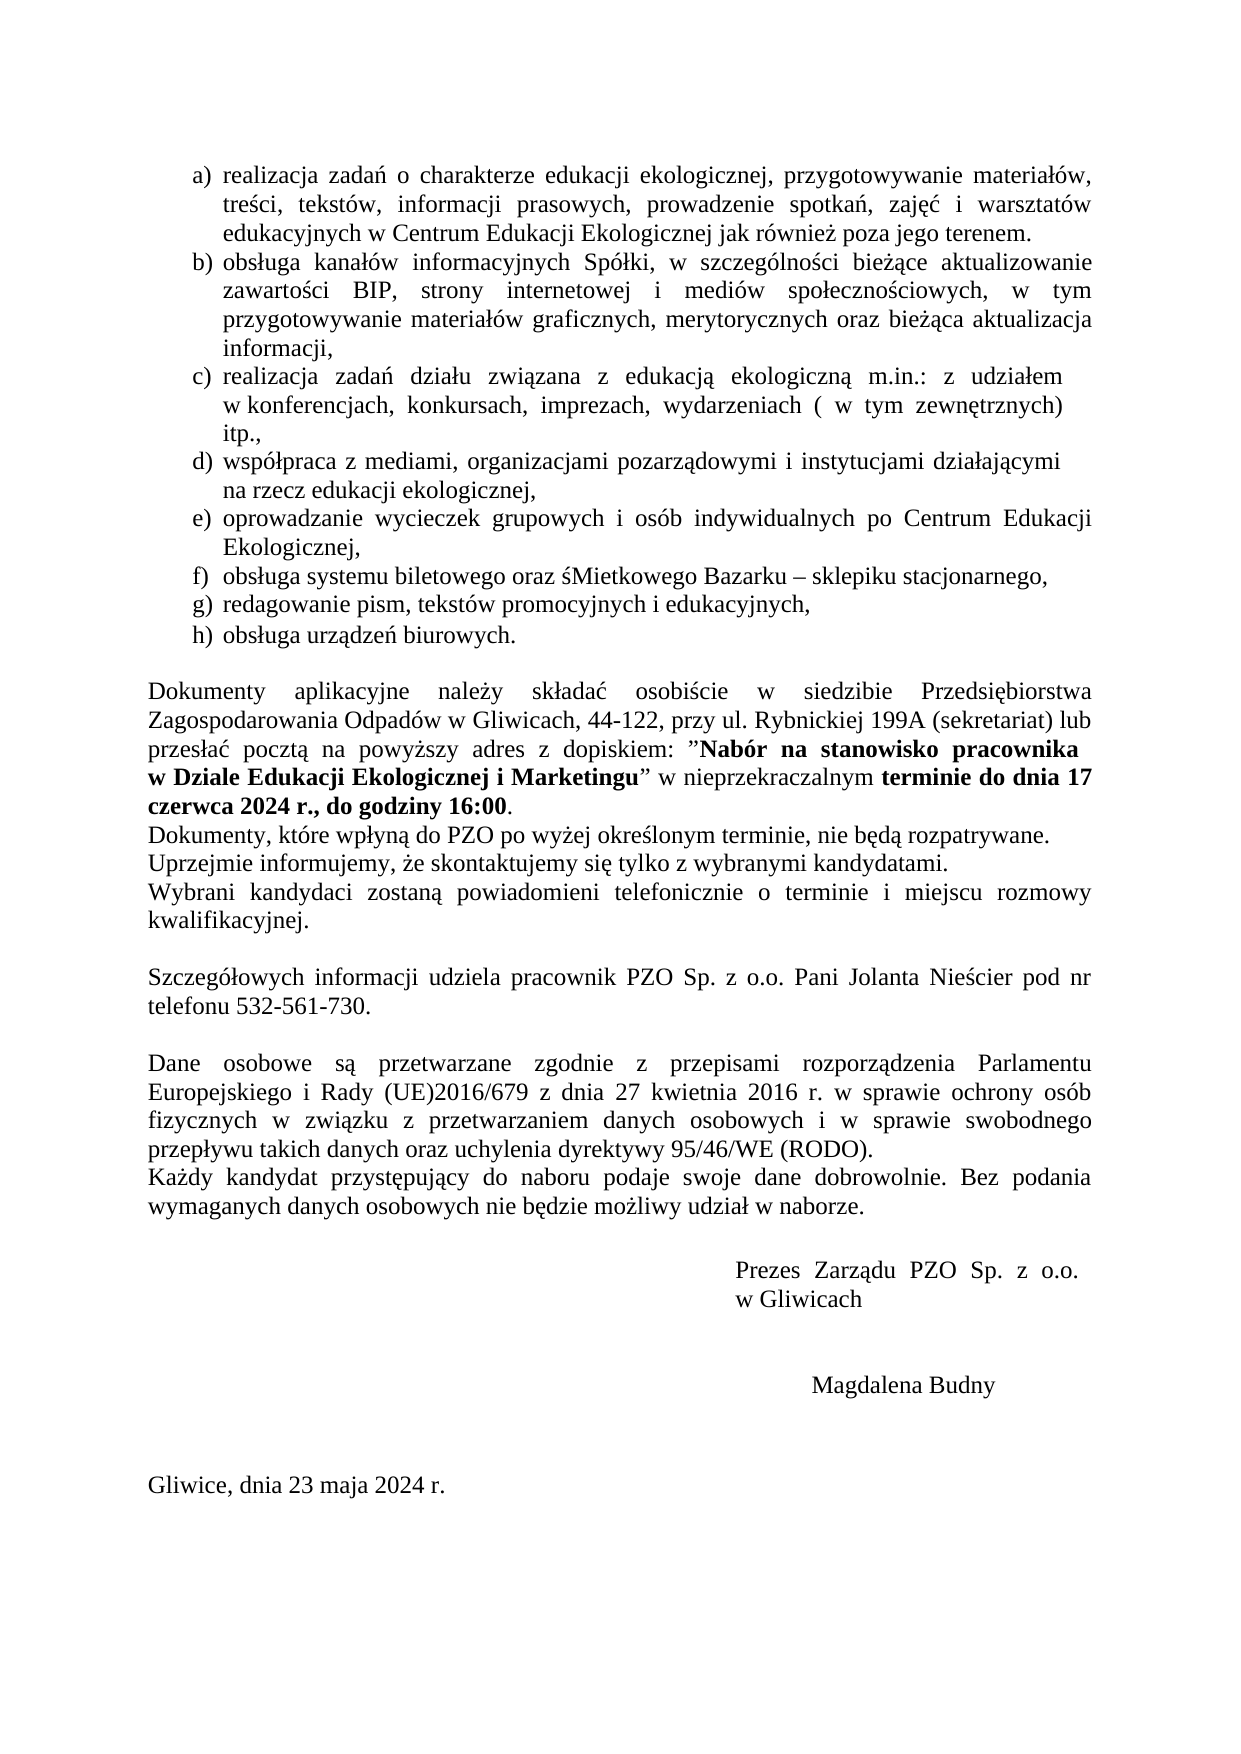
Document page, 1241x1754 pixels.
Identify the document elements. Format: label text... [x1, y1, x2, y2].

list współpraca z mediami, organizacjami pozarządowymi i instytucjami działającymi na rzecz edukacji ekologicznej, [192, 447, 1061, 503]
list redagowanie pism, tekstów promocyjnych i edukacyjnych, [192, 590, 1093, 618]
list oprowadzanie wycieczek grupowych i osób indywidualnych po Centrum Edukacji Ekologicznej, [192, 503, 1093, 561]
list obsługa urządzeń biurowych. [192, 620, 1093, 648]
text Magdalena Budny [738, 1370, 1093, 1399]
list realizacja zadań działu związana z edukacją ekologiczną m.in.: z udziałem w konferencjach, konkursach, imprezach, wydarzeniach ( w tym zewnętrznych) itp., [192, 362, 1063, 447]
text Dokumenty aplikacyjne należy składać osobiście w siedzibie Przedsiębiorstwa Zagospodarowania Odpadów w Gliwicach, 44-122, przy ul. Rybnickiej 199A (sekretariat) lub przesłać pocztą na powyższy adres z dopiskiem: ”Nabór na stanowisko pracownika w Dziale Edukacji Ekologicznej i Marketingu” w nieprzekraczalnym terminie do dnia 17 czerwca 2024 r., do godziny 16:00. [148, 677, 1093, 820]
text Dokumenty, które wpłyną do PZO po wyżej określonym terminie, nie będą rozpatrywane. [148, 821, 1093, 849]
text Szczegółowych informacji udziela pracownik PZO Sp. z o.o. Pani Jolanta Nieścier pod nr telefonu 532-561-730. [148, 963, 1093, 1020]
text Wybrani kandydaci zostaną powiadomieni telefonicznie o terminie i miejscu rozmowy kwalifikacyjnej. [148, 877, 1093, 934]
text Gliwice, dnia 23 maja 2024 r. [148, 1470, 1093, 1499]
list obsługa systemu biletowego oraz śMietkowego Bazarku – sklepiku stacjonarnego, [192, 561, 1093, 590]
text Uprzejmie informujemy, że skontaktujemy się tylko z wybranymi kandydatami. [148, 849, 1093, 877]
text Każdy kandydat przystępujący do naboru podaje swoje dane dobrowolnie. Bez podania wymaganych danych osobowych nie będzie możliwy udział w naborze. [148, 1163, 1093, 1220]
list realizacja zadań o charakterze edukacji ekologicznej, przygotowywanie materiałów, treści, tekstów, informacji prasowych, prowadzenie spotkań, zajęć i warsztatów edukacyjnych w Centrum Edukacji Ekologicznej jak również poza jego terenem. [192, 160, 1093, 247]
text Prezes Zarządu PZO Sp. z o.o. w Gliwicach [735, 1255, 1093, 1313]
text Dane osobowe są przetwarzane zgodnie z przepisami rozporządzenia Parlamentu Europejskiego i Rady (UE)2016/679 z dnia 27 kwietnia 2016 r. w sprawie ochrony osób fizycznych w związku z przetwarzaniem danych osobowych i w sprawie swobodnego przepływu takich danych oraz uchylenia dyrektywy 95/46/WE (RODO). [148, 1049, 1093, 1163]
list obsługa kanałów informacyjnych Spółki, w szczególności bieżące aktualizowanie zawartości BIP, strony internetowej i mediów społecznościowych, w tym przygotowywanie materiałów graficznych, merytorycznych oraz bieżąca aktualizacja informacji, [192, 247, 1093, 362]
